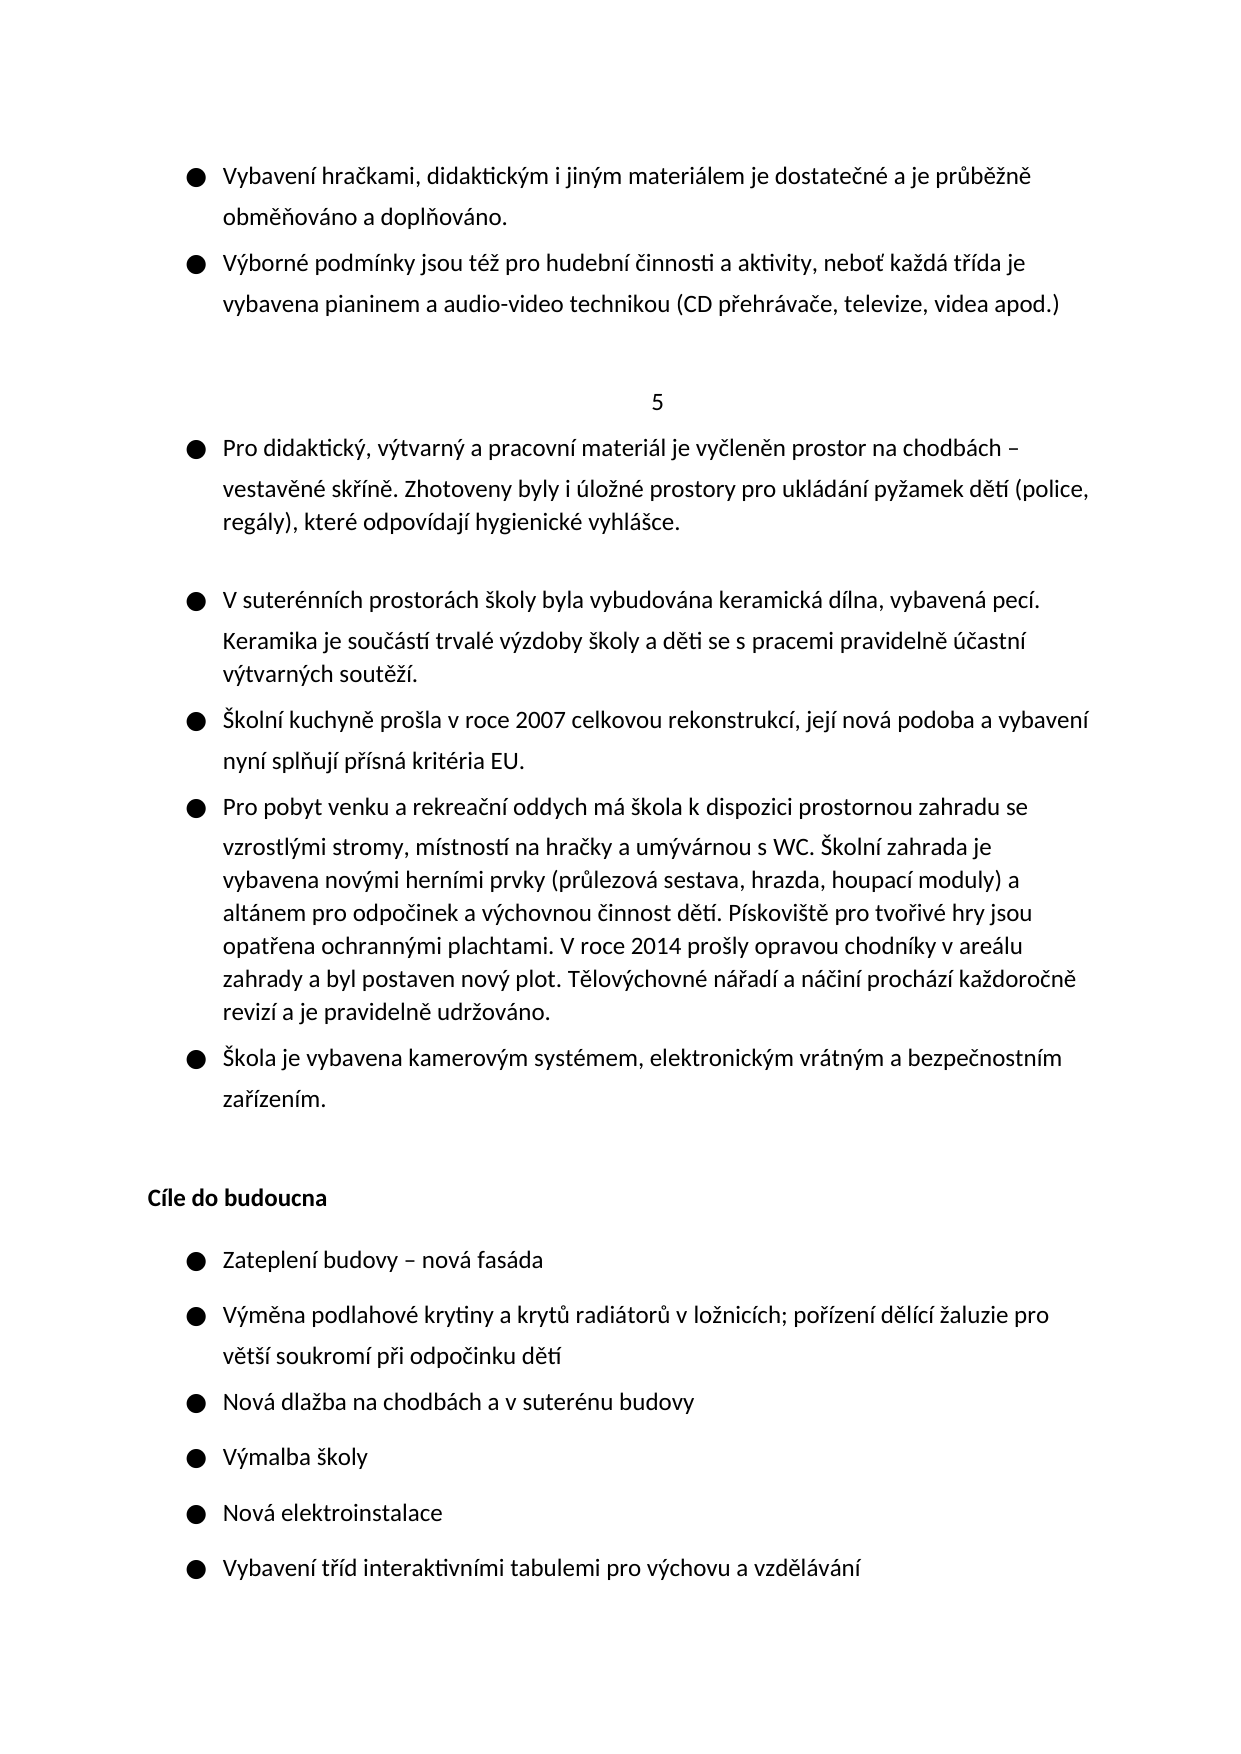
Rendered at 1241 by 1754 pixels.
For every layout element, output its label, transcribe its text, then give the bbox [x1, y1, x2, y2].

list Vybavení tříd interaktivními tabulemi pro výchovu a vzdělávání [185, 1539, 1093, 1591]
list Nová elektroinstalace [185, 1484, 1093, 1535]
list Školní kuchyně prošla v roce 2007 celkovou rekonstrukcí, její nová podoba a vybavení nyní splňují přísná kritéria EU. [185, 691, 1093, 776]
list V suterénních prostorách školy byla vybudována keramická dílna, vybavená pecí. Keramika je součástí trvalé výzdoby školy a děti se s pracemi pravidelně účastní výtvarných soutěží. [185, 572, 1093, 689]
list Škola je vybavena kamerovým systémem, elektronickým vrátným a bezpečnostním zařízením. [185, 1029, 1093, 1113]
list Zateplení budovy – nová fasáda [185, 1231, 1093, 1283]
list Pro pobyt venku a rekreační oddych má škola k dispozici prostornou zahradu se vzrostlými stromy, místností na hračky a umývárnou s WC. Školní zahrada je vybavena novými herními prvky (průlezová sestava, hrazda, houpací moduly) a altánem pro odpočinek a výchovnou činnost dětí. Pískoviště pro tvořivé hry jsou opatřena ochrannými plachtami. V roce 2014 prošly opravou chodníky v areálu zahrady a byl postaven nový plot. Tělovýchovné nářadí a náčiní prochází každoročně revizí a je pravidelně udržováno. [185, 778, 1093, 1027]
list Výměna podlahové krytiny a krytů radiátorů v ložnicích; pořízení dělící žaluzie pro větší soukromí při odpočinku dětí [185, 1287, 1093, 1371]
list Pro didaktický, výtvarný a pracovní materiál je vyčleněn prostor na chodbách – vestavěné skříně. Zhotoveny byly i úložné prostory pro ukládání pyžamek dětí (police, regály), které odpovídají hygienické vyhlášce. [185, 419, 1093, 537]
list Výmalba školy [185, 1429, 1093, 1480]
text 5 [223, 387, 1093, 417]
list Vybavení hračkami, didaktickým i jiným materiálem je dostatečné a je průběžně obměňováno a doplňováno. [185, 148, 1093, 232]
list Nová dlažba na chodbách a v suterénu budovy [185, 1373, 1093, 1424]
list Výborné podmínky jsou též pro hudební činnosti a aktivity, neboť každá třída je vybavena pianinem a audio-video technikou (CD přehrávače, televize, videa apod.) [185, 234, 1093, 318]
text Cíle do budoucna [148, 1182, 1093, 1212]
